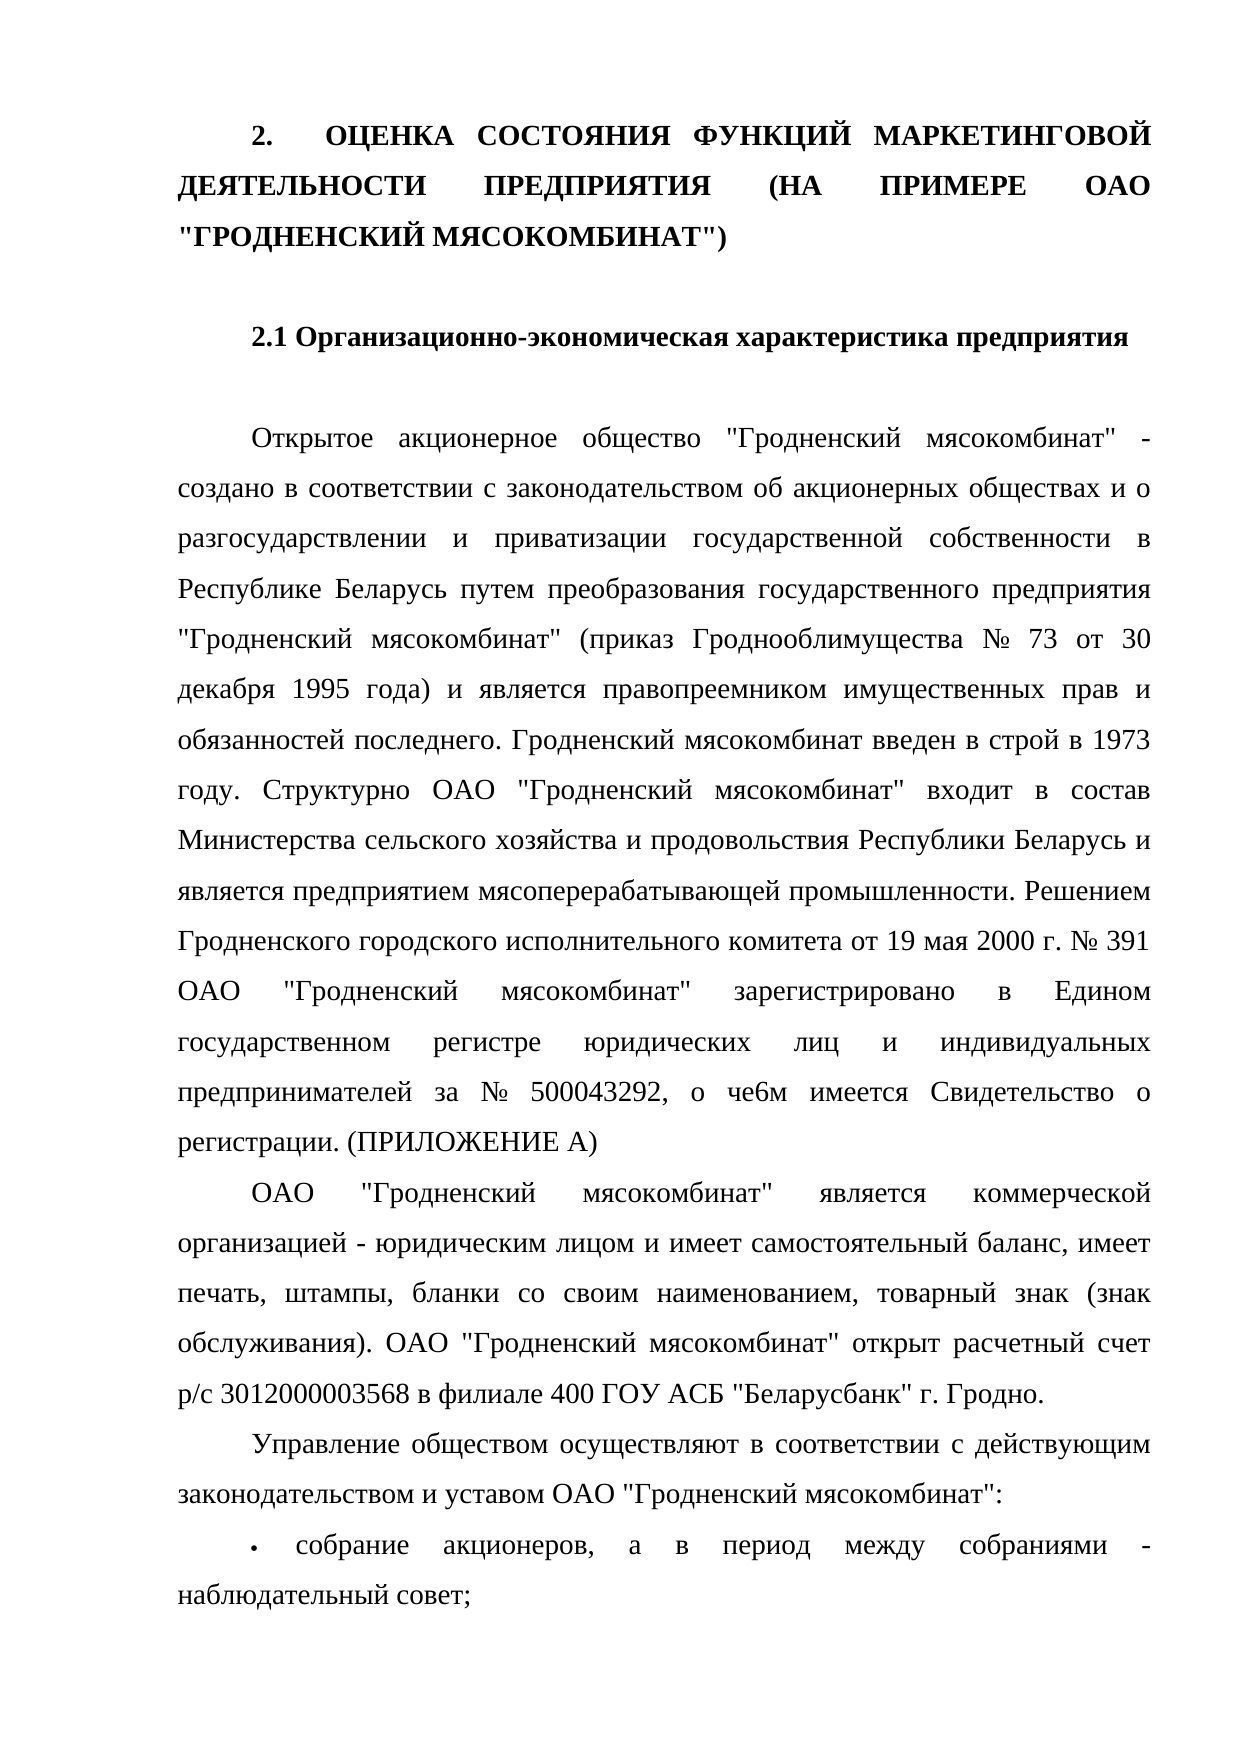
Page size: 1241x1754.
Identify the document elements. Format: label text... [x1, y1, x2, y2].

list собрание акционеров, а в период между собраниями - наблюдательный совет; [177, 1527, 1152, 1611]
text 2.1 Организационно-экономическая характеристика предприятия [177, 319, 1152, 353]
text Открытое акционерное общество "Гродненский мясокомбинат" - создано в соответствии с законодательством об акционерных обществах и о разгосударствлении и приватизации государственной собственности в Республике Беларусь путем преобразования государственного предприятия "Гродненский мясокомбинат" (приказ Гроднооблимущества № 73 от 30 декабря 1995 года) и является правопреемником имущественных прав и обязанностей последнего. Гродненский мясокомбинат введен в строй в 1973 году. Структурно ОАО "Гродненский мясокомбинат" входит в состав Министерства сельского хозяйства и продовольствия Республики Беларусь и является предприятием мясоперерабатывающей промышленности. Решением Гродненского городского исполнительного комитета от 19 мая . № 391 ОАО "Гродненский мясокомбинат" зарегистрировано в Едином государственном регистре юридических лиц и индивидуальных предпринимателей за № 500043292, о че6м имеется Свидетельство о регистрации. (ПРИЛОЖЕНИЕ А) [177, 420, 1152, 1158]
list ОЦЕНКА СОСТОЯНИЯ ФУНКЦИЙ МАРКЕТИНГОВОЙ ДЕЯТЕЛЬНОСТИ ПРЕДПРИЯТИЯ (НА ПРИМЕРЕ ОАО "ГРОДНЕНСКИЙ МЯСОКОМБИНАТ") [177, 118, 1152, 252]
text ОАО "Гродненский мясокомбинат" является коммерческой организацией - юридическим лицом и имеет самостоятельный баланс, имеет печать, штампы, бланки со своим наименованием, товарный знак (знак обслуживания). ОАО "Гродненский мясокомбинат" открыт расчетный счет р/с 3012000003568 в филиале 400 ГОУ АСБ "Беларусбанк" г. Гродно. [177, 1175, 1152, 1409]
text Управление обществом осуществляют в соответствии с действующим законодательством и уставом ОАО "Гродненский мясокомбинат": [177, 1426, 1152, 1510]
